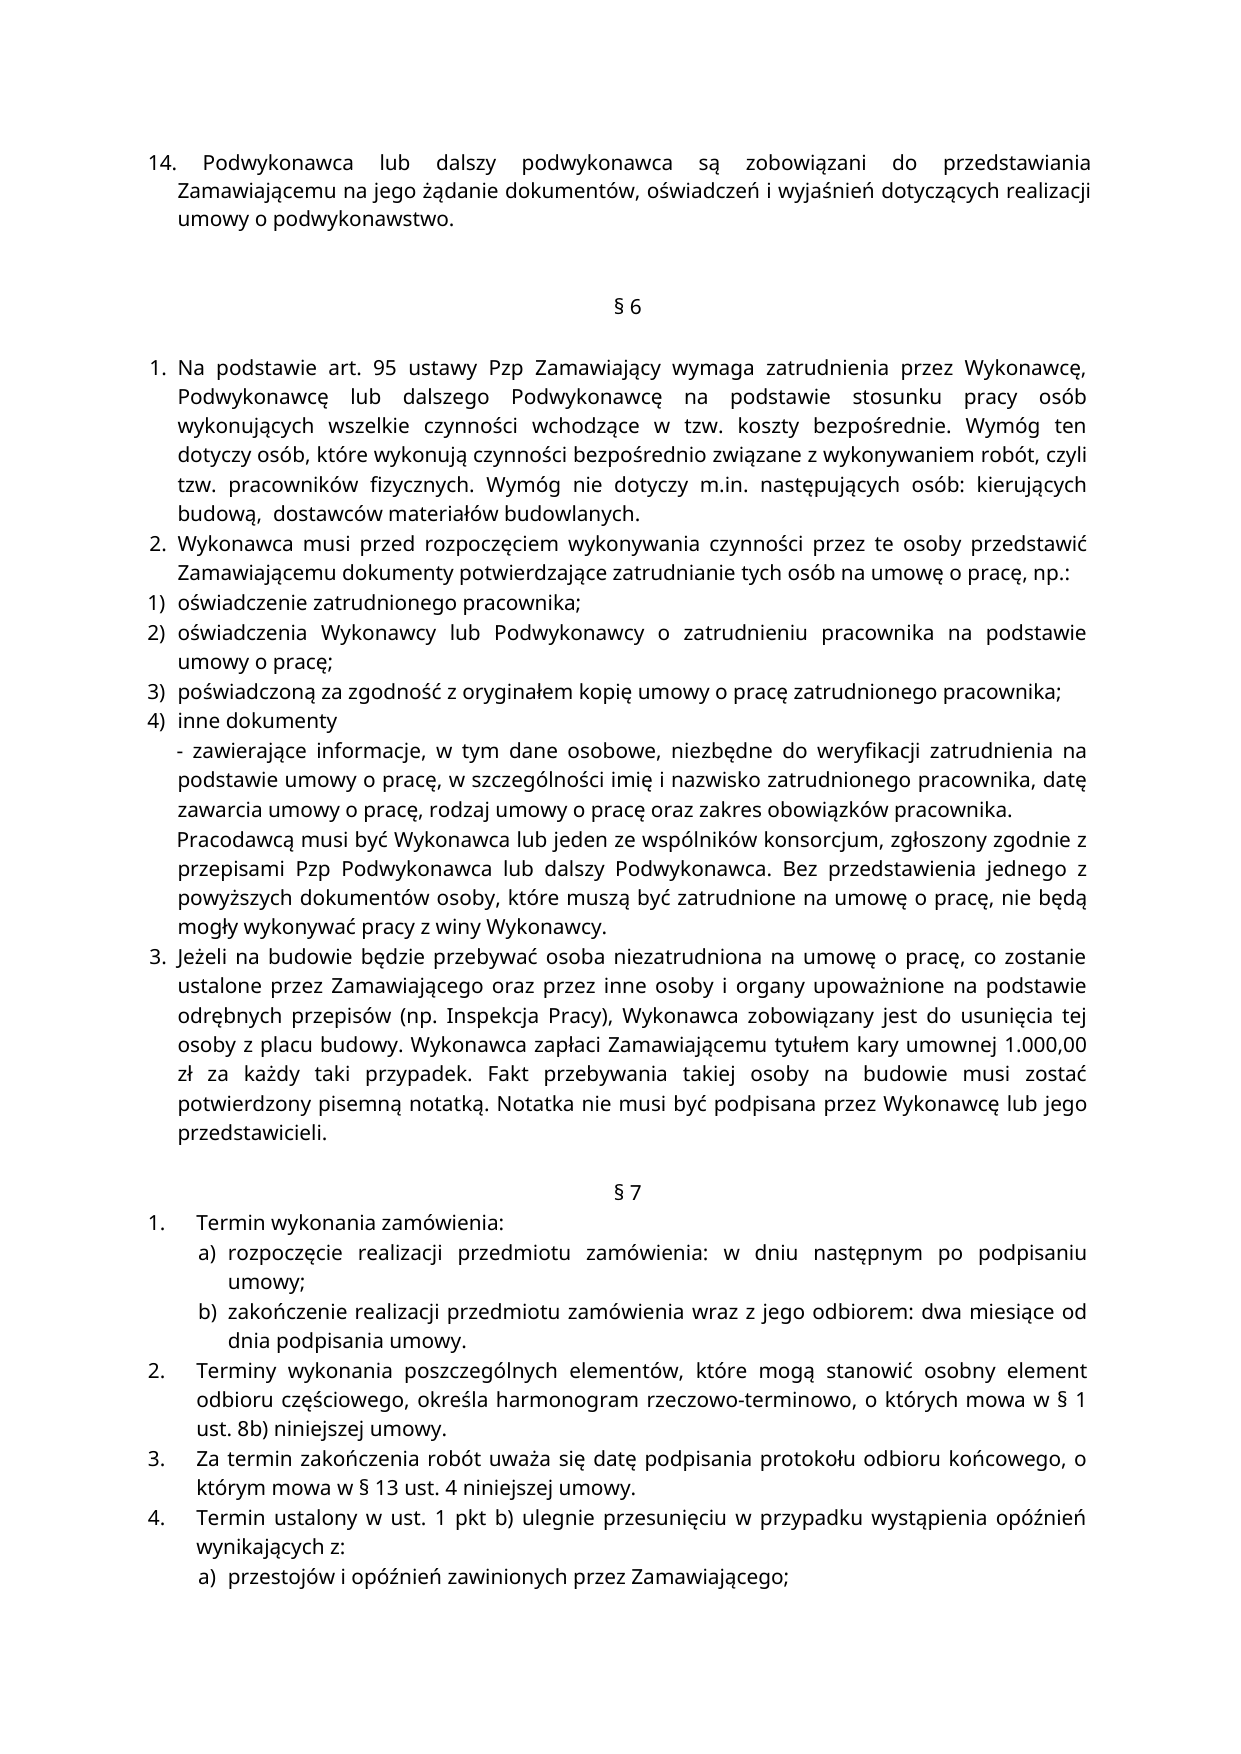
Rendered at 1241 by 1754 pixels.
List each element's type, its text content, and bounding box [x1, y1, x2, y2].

list Jeżeli na budowie będzie przebywać osoba niezatrudniona na umowę o pracę, co zostanie ustalone przez Zamawiającego oraz przez inne osoby i organy upoważnione na podstawie odrębnych przepisów (np. Inspekcja Pracy), Wykonawca zobowiązany jest do usunięcia tej osoby z placu budowy. Wykonawca zapłaci Zamawiającemu tytułem kary umownej 1.000,00 zł za każdy taki przypadek. Fakt przebywania takiej osoby na budowie musi zostać potwierdzony pisemną notatką. Notatka nie musi być podpisana przez Wykonawcę lub jego przedstawicieli. [149, 942, 1088, 1146]
list inne dokumenty [147, 707, 1088, 735]
list Na podstawie art. 95 ustawy Pzp Zamawiający wymaga zatrudnienia przez Wykonawcę, Podwykonawcę lub dalszego Podwykonawcę na podstawie stosunku pracy osób wykonujących wszelkie czynności wchodzące w tzw. koszty bezpośrednie. Wymóg ten dotyczy osób, które wykonują czynności bezpośrednio związane z wykonywaniem robót, czyli tzw. pracowników fizycznych. Wymóg nie dotyczy m.in. następujących osób: kierujących budową, dostawców materiałów budowlanych. [149, 353, 1088, 527]
list Za termin zakończenia robót uważa się datę podpisania protokołu odbioru końcowego, o którym mowa w § 13 ust. 4 niniejszej umowy. [148, 1444, 1088, 1502]
list Termin wykonania zamówienia: [148, 1208, 1088, 1236]
list Wykonawca musi przed rozpoczęciem wykonywania czynności przez te osoby przedstawić Zamawiającemu dokumenty potwierdzające zatrudnianie tych osób na umowę o pracę, np.: [149, 529, 1088, 587]
list przestojów i opóźnień zawinionych przez Zamawiającego; [198, 1562, 1088, 1591]
list oświadczenia Wykonawcy lub Podwykonawcy o zatrudnieniu pracownika na podstawie umowy o pracę; [147, 618, 1088, 675]
list rozpoczęcie realizacji przedmiotu zamówienia: w dniu następnym po podpisaniu umowy; [198, 1238, 1088, 1295]
list poświadczoną za zgodność z oryginałem kopię umowy o pracę zatrudnionego pracownika; [147, 677, 1088, 705]
list Terminy wykonania poszczególnych elementów, które mogą stanowić osobny element odbioru częściowego, określa harmonogram rzeczowo-terminowo, o których mowa w § 1 ust. 8b) niniejszej umowy. [148, 1356, 1088, 1443]
text 14. Podwykonawca lub dalszy podwykonawca są zobowiązani do przedstawiania Zamawiającemu na jego żądanie dokumentów, oświadczeń i wyjaśnień dotyczących realizacji umowy o podwykonawstwo. [148, 148, 1092, 233]
text § 7 [165, 1178, 1089, 1206]
list Termin ustalony w ust. 1 pkt b) ulegnie przesunięciu w przypadku wystąpienia opóźnień wynikających z: [148, 1503, 1088, 1561]
list oświadczenie zatrudnionego pracownika; [147, 588, 1088, 616]
text Pracodawcą musi być Wykonawca lub jeden ze wspólników konsorcjum, zgłoszony zgodnie z przepisami Pzp Podwykonawca lub dalszy Podwykonawca. Bez przedstawienia jednego z powyższych dokumentów osoby, które muszą być zatrudnione na umowę o pracę, nie będą mogły wykonywać pracy z winy Wykonawcy. [176, 825, 1088, 941]
text § 6 [165, 292, 1089, 321]
text - zawierające informacje, w tym dane osobowe, niezbędne do weryfikacji zatrudnienia na podstawie umowy o pracę, w szczególności imię i nazwisko zatrudnionego pracownika, datę zawarcia umowy o pracę, rodzaj umowy o pracę oraz zakres obowiązków pracownika. [176, 736, 1088, 823]
list zakończenie realizacji przedmiotu zamówienia wraz z jego odbiorem: dwa miesiące od dnia podpisania umowy. [198, 1297, 1088, 1354]
